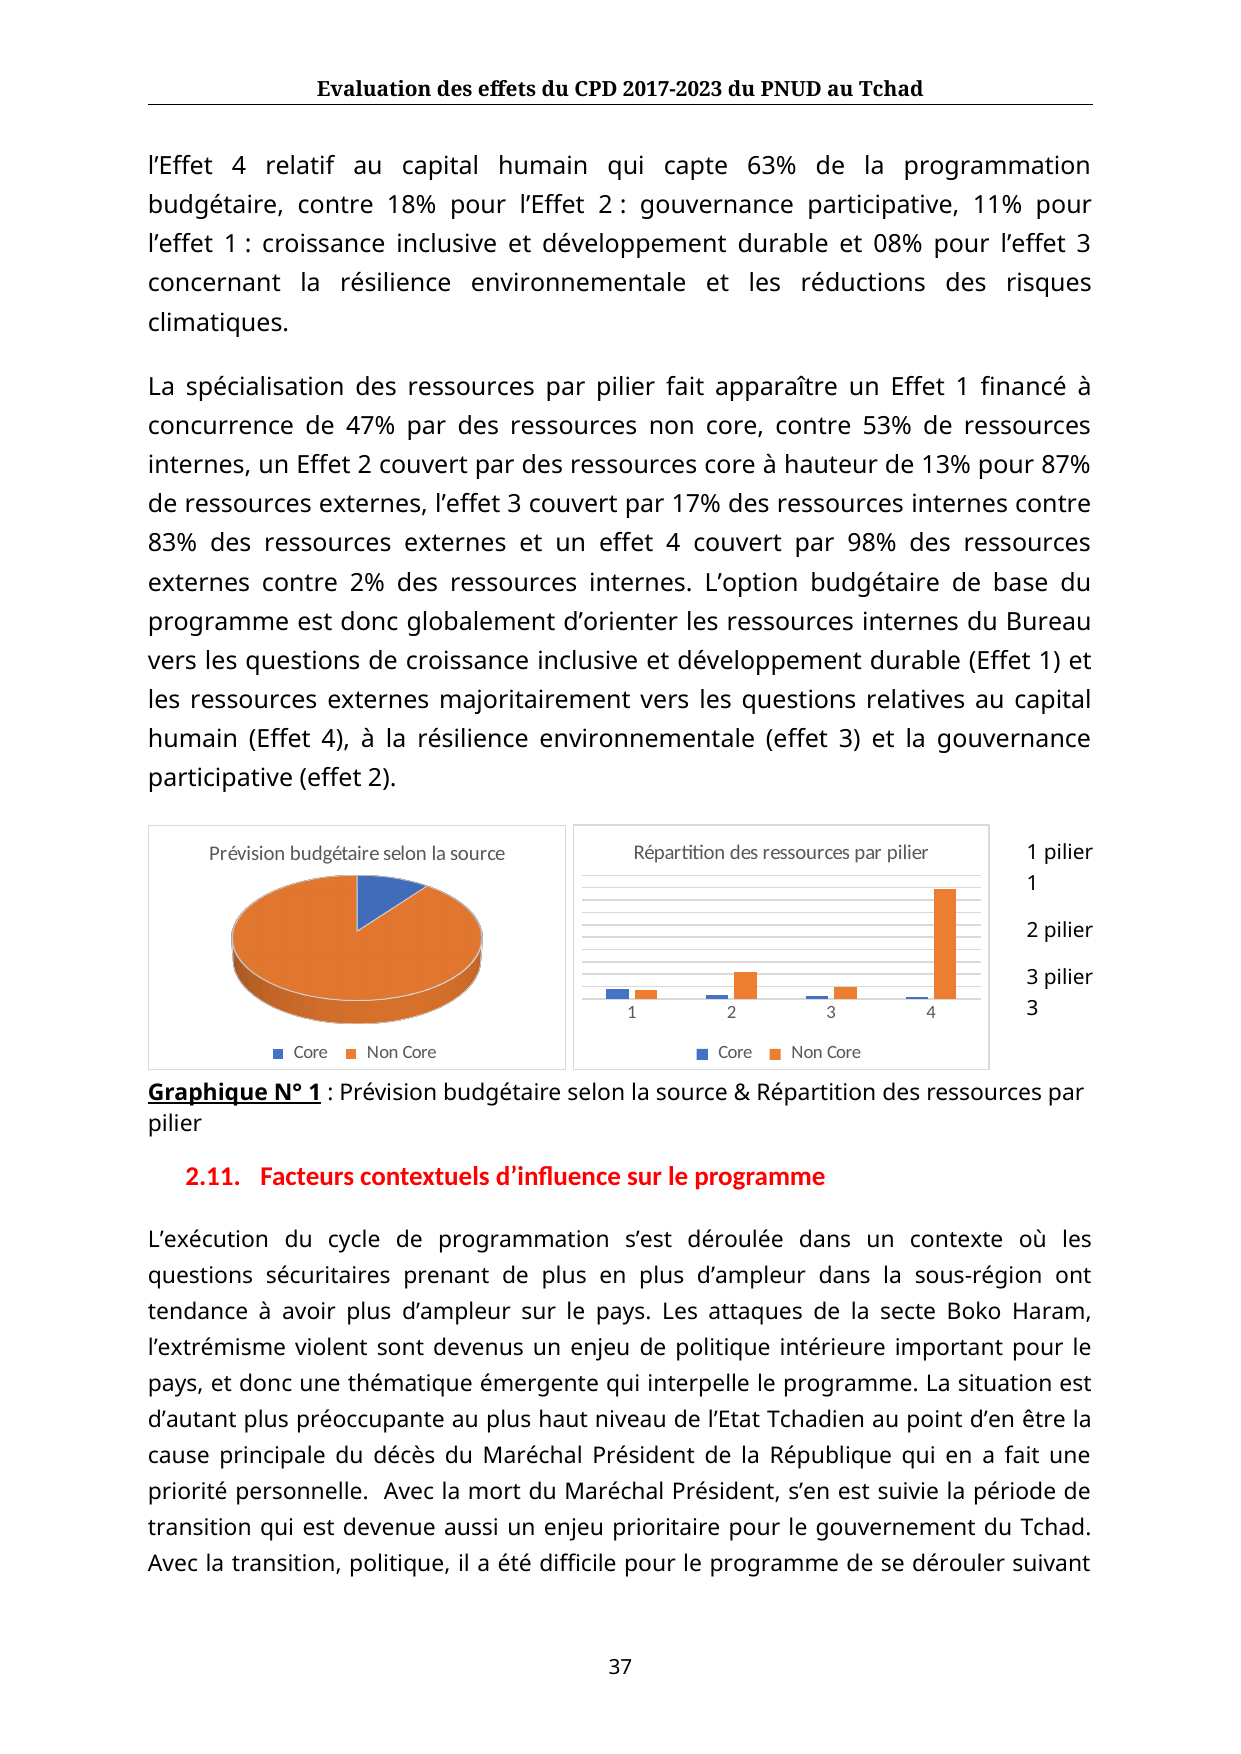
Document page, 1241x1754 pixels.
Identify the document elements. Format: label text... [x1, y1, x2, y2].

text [148, 148, 1093, 338]
text Graphique N° 1 : Prévision budgétaire selon la source & Répartition des ressources par pilier [148, 1076, 1093, 1138]
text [148, 1223, 1093, 1578]
subtitle Facteurs contextuels d’influence sur le programme [185, 1159, 1093, 1192]
text La spécialisation des ressources par pilier fait apparaître un Effet 1 financé à concurrence de 47% par des ressources non core, contre 53% de ressources internes, un Effet 2 couvert par des ressources core à hauteur de 13% pour 87% de ressources externes, l’effet 3 couvert par 17% des ressources internes contre 83% des ressources externes et un effet 4 couvert par 98% des ressources externes contre 2% des ressources internes. L’option budgétaire de base du programme est donc globalement d’orienter les ressources internes du Bureau vers les questions de croissance inclusive et développement durable (Effet 1) et les ressources externes majoritairement vers les questions relatives au capital humain (Effet 4), à la résilience environnementale (effet 3) et la gouvernance participative (effet 2). [148, 368, 1093, 794]
